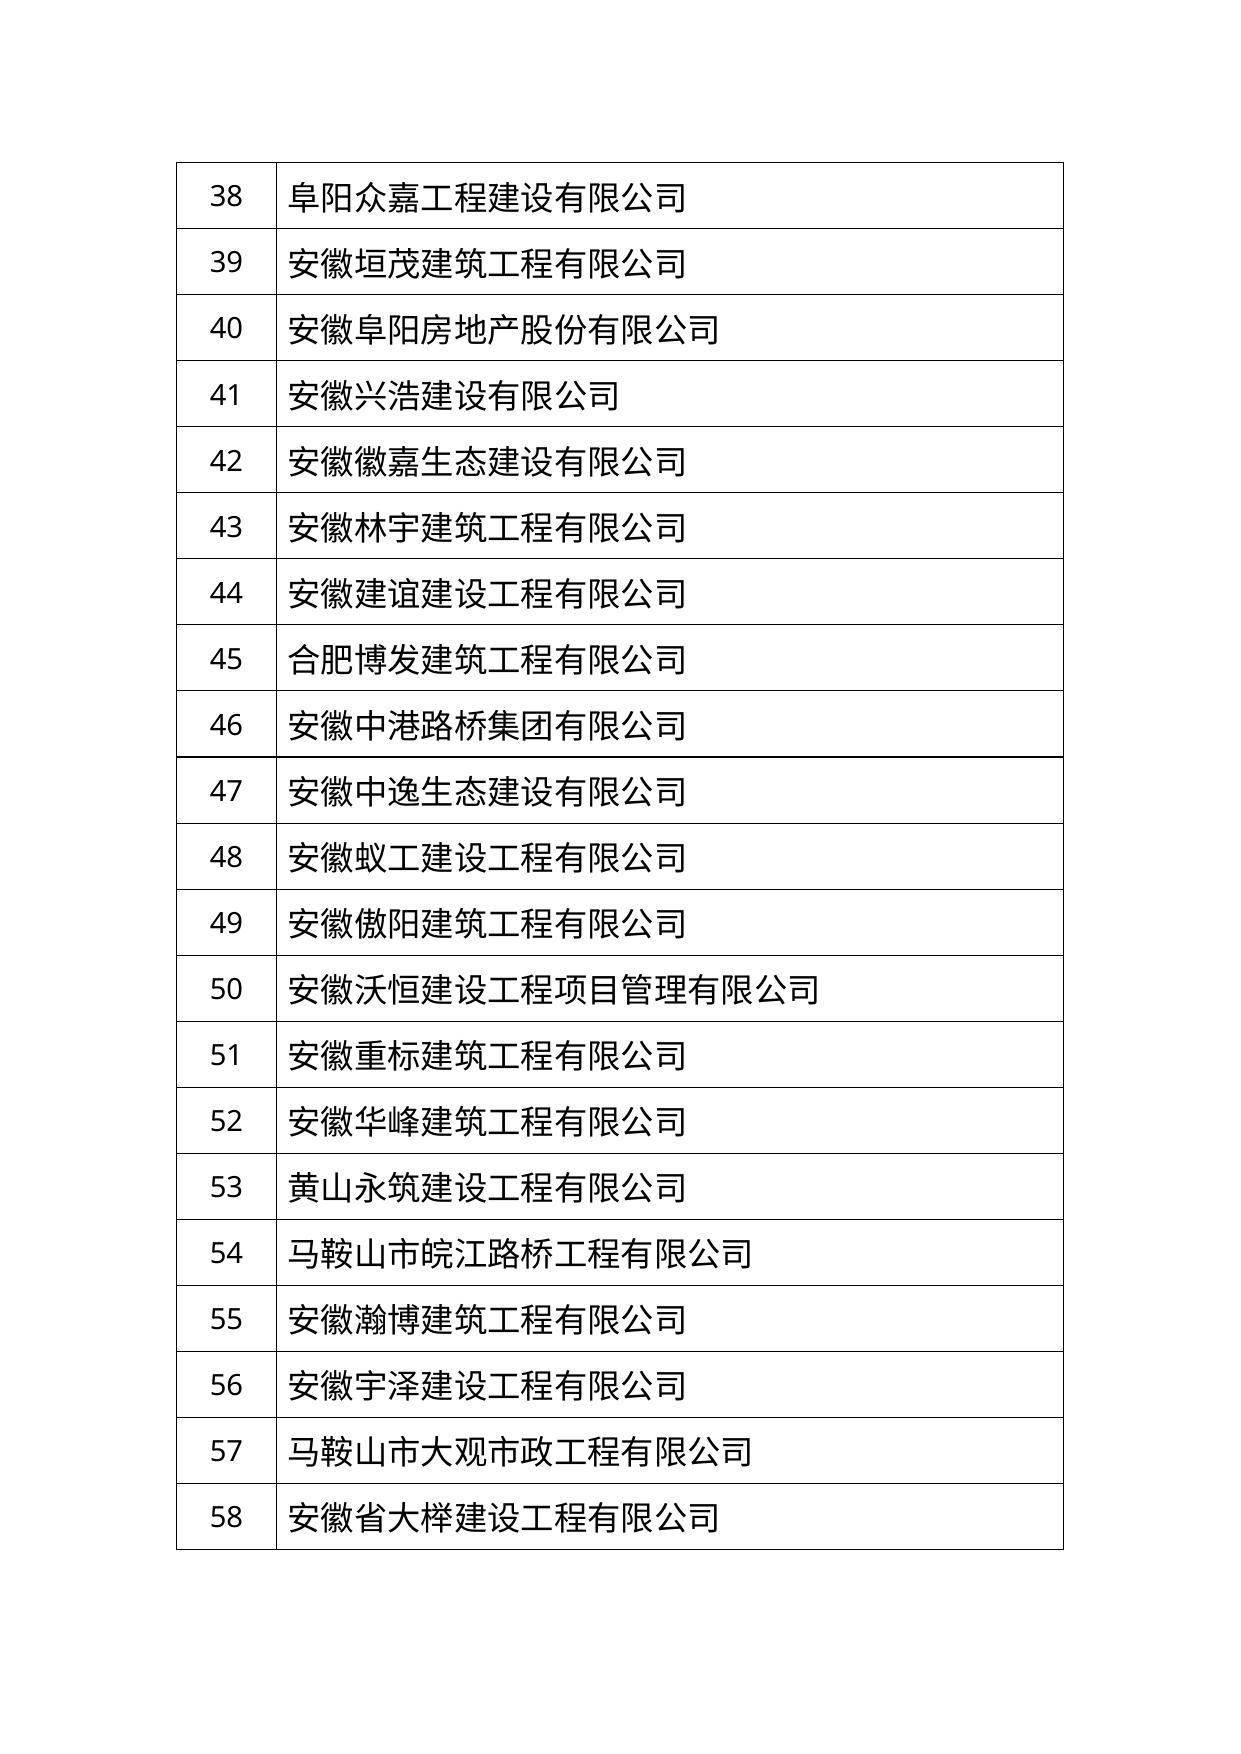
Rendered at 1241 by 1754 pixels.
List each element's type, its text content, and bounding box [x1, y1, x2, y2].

table_cell 黄山永筑建设工程有限公司 [277, 1154, 1063, 1219]
table_cell 安徽徽嘉生态建设有限公司 [277, 427, 1063, 492]
table_cell 安徽华峰建筑工程有限公司 [277, 1088, 1063, 1153]
table_cell 42 [177, 427, 276, 492]
table_cell 46 [177, 691, 276, 756]
table_cell 安徽兴浩建设有限公司 [277, 361, 1063, 426]
table_cell 安徽建谊建设工程有限公司 [277, 559, 1063, 624]
table_cell 58 [177, 1484, 276, 1549]
table_cell 53 [177, 1154, 276, 1219]
table_cell 安徽省大榉建设工程有限公司 [277, 1484, 1063, 1549]
table_cell 安徽阜阳房地产股份有限公司 [277, 295, 1063, 360]
table_cell 安徽中逸生态建设有限公司 [277, 758, 1063, 822]
table_cell 安徽瀚博建筑工程有限公司 [277, 1286, 1063, 1351]
table_cell 57 [177, 1418, 276, 1483]
table_cell 阜阳众嘉工程建设有限公司 [277, 163, 1063, 228]
table_cell 安徽沃恒建设工程项目管理有限公司 [277, 956, 1063, 1021]
table_cell 50 [177, 956, 276, 1021]
table_cell 48 [177, 824, 276, 888]
table_cell 安徽宇泽建设工程有限公司 [277, 1352, 1063, 1417]
table_cell 45 [177, 625, 276, 690]
table_cell 安徽蚁工建设工程有限公司 [277, 824, 1063, 888]
table_cell 55 [177, 1286, 276, 1351]
table_cell 56 [177, 1352, 276, 1417]
table_cell 安徽林宇建筑工程有限公司 [277, 493, 1063, 558]
table_cell 安徽傲阳建筑工程有限公司 [277, 890, 1063, 954]
table_cell 马鞍山市皖江路桥工程有限公司 [277, 1220, 1063, 1285]
table_cell 43 [177, 493, 276, 558]
table_cell 38 [177, 163, 276, 228]
table_cell 52 [177, 1088, 276, 1153]
table_cell 安徽中港路桥集团有限公司 [277, 691, 1063, 756]
table_cell 54 [177, 1220, 276, 1285]
table_cell 马鞍山市大观市政工程有限公司 [277, 1418, 1063, 1483]
table_cell 49 [177, 890, 276, 954]
table_cell 44 [177, 559, 276, 624]
table_cell 40 [177, 295, 276, 360]
table_cell 41 [177, 361, 276, 426]
table_cell 安徽重标建筑工程有限公司 [277, 1022, 1063, 1087]
table_cell 47 [177, 758, 276, 822]
table_cell 39 [177, 229, 276, 294]
table_cell 51 [177, 1022, 276, 1087]
table_cell 安徽垣茂建筑工程有限公司 [277, 229, 1063, 294]
table_cell 合肥博发建筑工程有限公司 [277, 625, 1063, 690]
